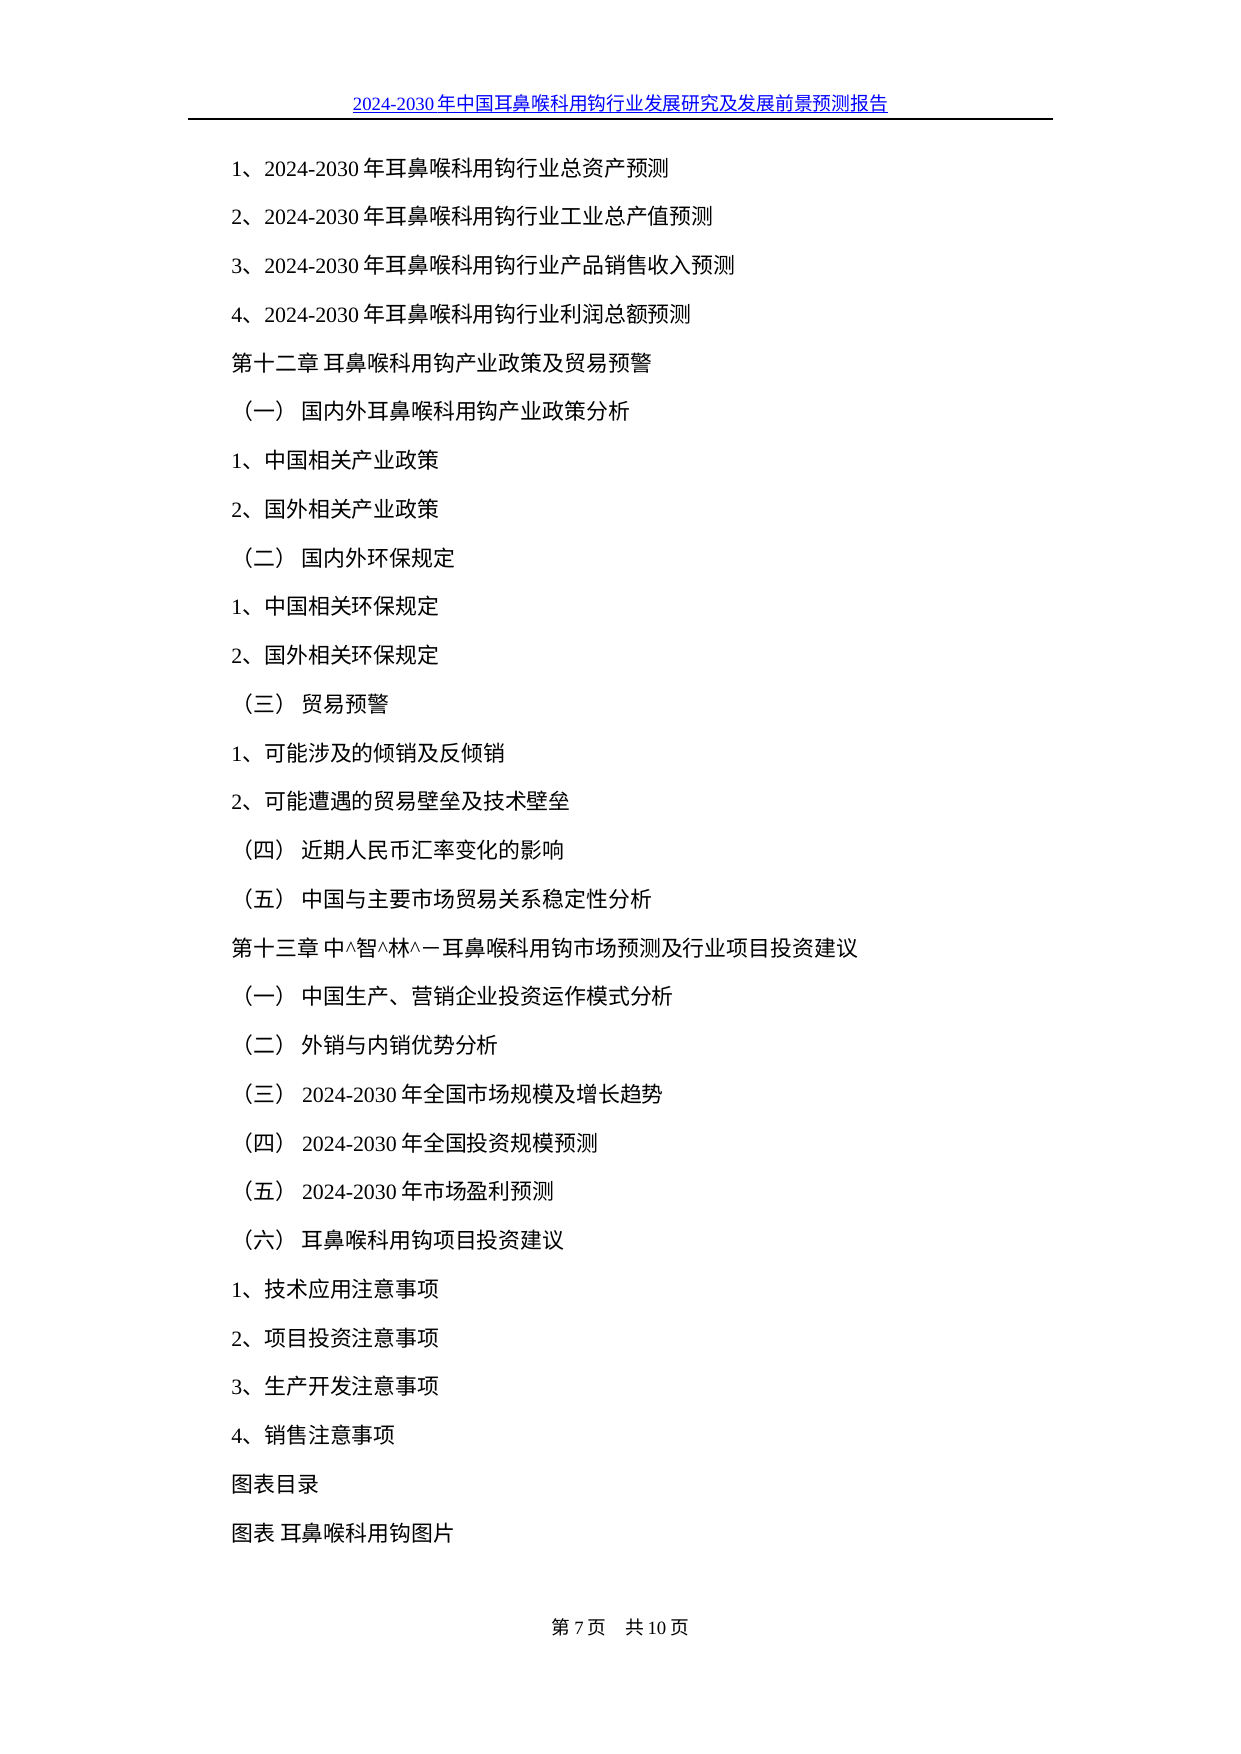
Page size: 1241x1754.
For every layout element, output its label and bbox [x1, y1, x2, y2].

text [187, 150, 1053, 1548]
